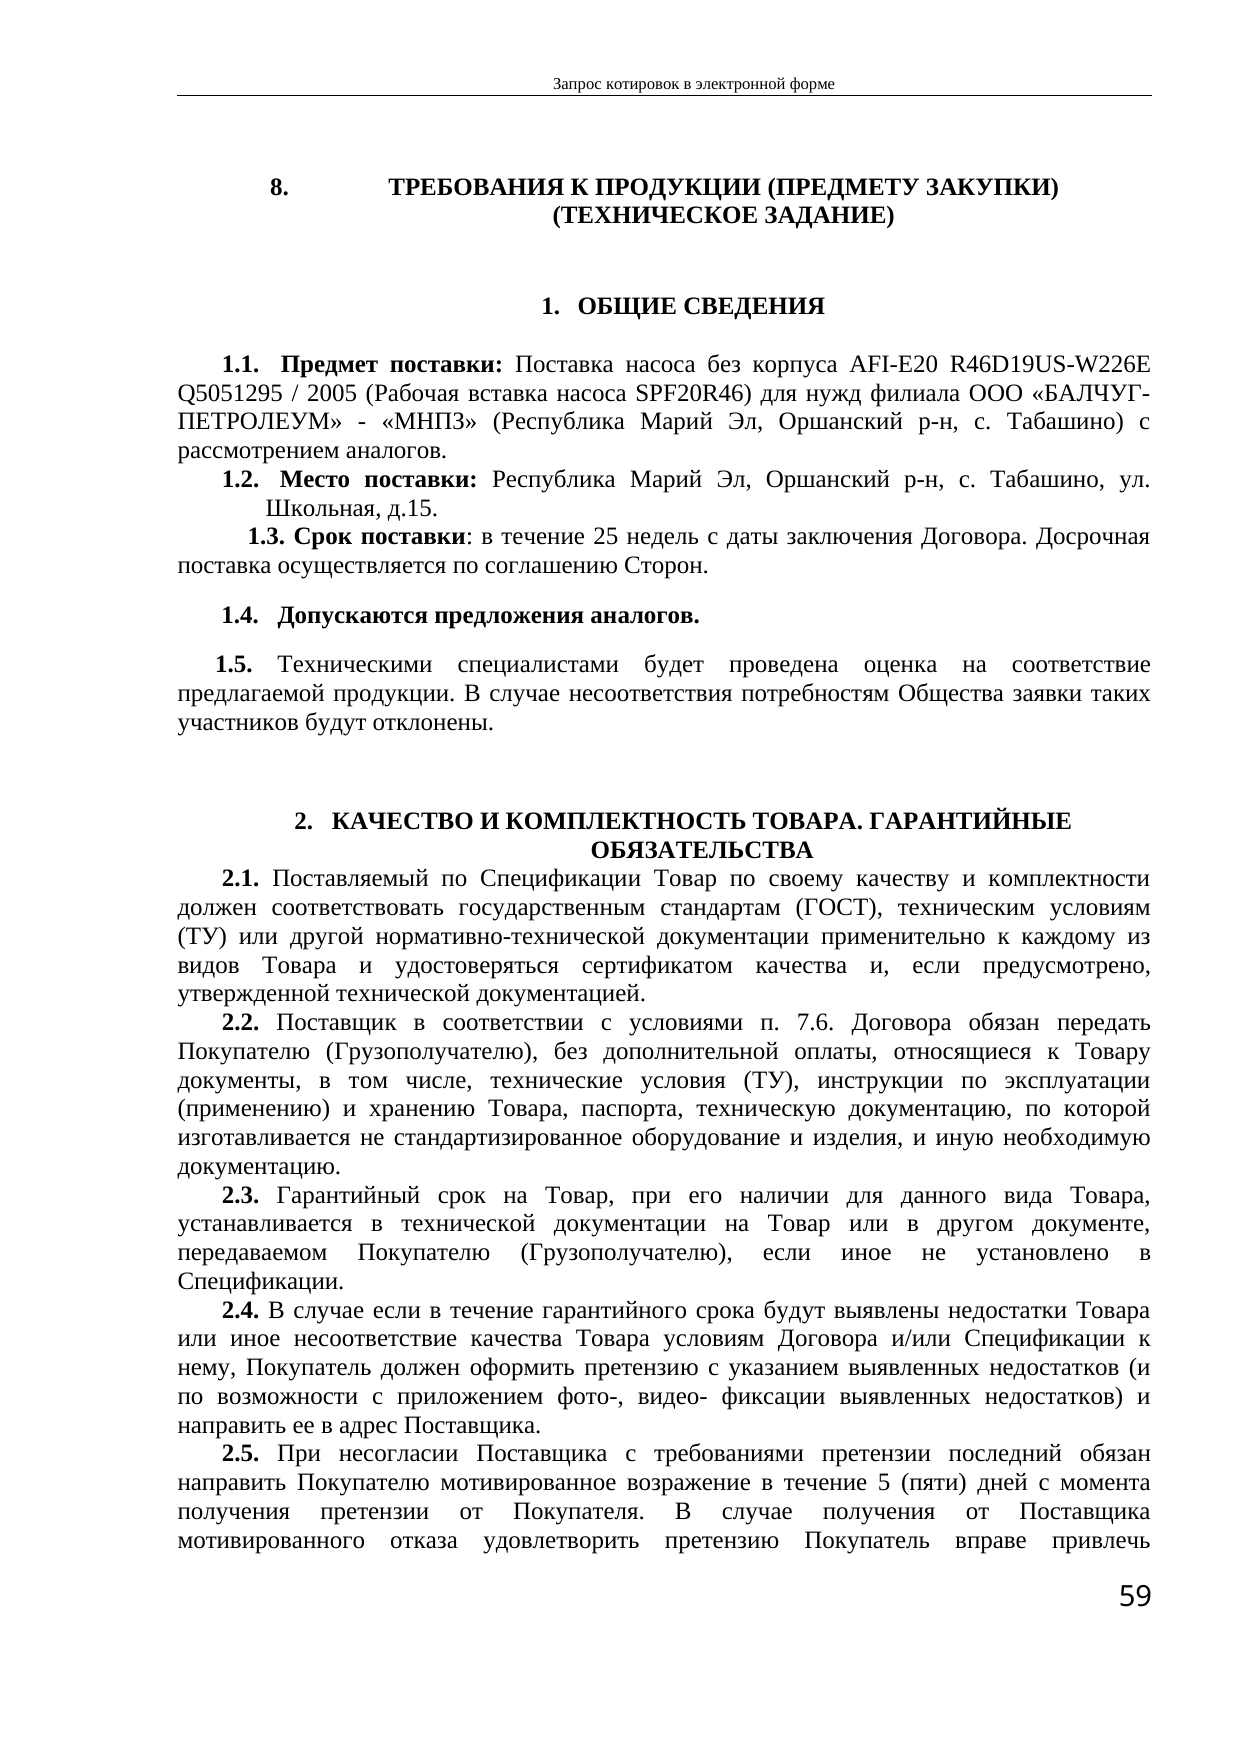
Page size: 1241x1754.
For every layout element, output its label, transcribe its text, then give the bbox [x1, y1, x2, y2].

text 2.1. Поставляемый по Спецификации Товар по своему качеству и комплектности должен соответствовать государственным стандартам (ГОСТ), техническим условиям (ТУ) или другой нормативно-технической документации применительно к каждому из видов Товара и удостоверяться сертификатом качества и, если предусмотрено, утвержденной технической документацией. [177, 863, 1152, 1007]
list 1.3. Срок поставки: в течение 25 недель с даты заключения Договора. Досрочная поставка осуществляется по соглашению Сторон. [177, 521, 1152, 579]
text (ТЕХНИЧЕСКОЕ ЗАДАНИЕ) [295, 201, 1152, 229]
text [177, 1438, 1152, 1553]
text 2.2. Поставщик в соответствии с условиями п. 7.6. Договора обязан передать Покупателю (Грузополучателю), без дополнительной оплаты, относящиеся к Товару документы, в том числе, технические условия (ТУ), инструкции по эксплуатации (применению) и хранению Товара, паспорта, техническую документацию, по которой изготавливается не стандартизированное оборудование и изделия, и иную необходимую документацию. [177, 1007, 1152, 1180]
text 2.3. Гарантийный срок на Товар, при его наличии для данного вида Товара, устанавливается в технической документации на Товар или в другом документе, передаваемом Покупателю (Грузополучателю), если иное не установлено в Спецификации. [177, 1180, 1152, 1295]
list КАЧЕСТВО И КОМПЛЕКТНОСТЬ ТОВАРА. ГАРАНТИЙНЫЕ ОБЯЗАТЕЛЬСТВА [215, 806, 1152, 863]
list 1.4. Допускаются предложения аналогов. [177, 600, 1152, 628]
list ОБЩИЕ СВЕДЕНИЯ [215, 291, 1152, 320]
list 1.5. Техническими специалистами будет проведена оценка на соответствие предлагаемой продукции. В случае несоответствия потребностям Общества заявки таких участников будут отклонены. [177, 649, 1152, 736]
list ТРЕБОВАНИЯ К ПРОДУКЦИИ (ПРЕДМЕТУ ЗАКУПКИ) [177, 172, 1152, 201]
list Место поставки: Республика Марий Эл, Оршанский р-н, с. Табашино, ул. Школьная, д.15. [222, 464, 1152, 521]
text 2.4. В случае если в течение гарантийного срока будут выявлены недостатки Товара или иное несоответствие качества Товара условиям Договора и/или Спецификации к нему, Покупатель должен оформить претензию с указанием выявленных недостатков (и по возможности с приложением фото-, видео- фиксации выявленных недостатков) и направить ее в адрес Поставщика. [177, 1295, 1152, 1438]
list Предмет поставки: Поставка насоса без корпуса AFI-E20 R46D19US-W226E Q5051295 / 2005 (Рабочая вставка насоса SPF20R46) для нужд филиала ООО «БАЛЧУГ-ПЕТРОЛЕУМ» - «МНПЗ» (Республика Марий Эл, Оршанский р-н, с. Табашино) с рассмотрением аналогов. [177, 349, 1152, 464]
